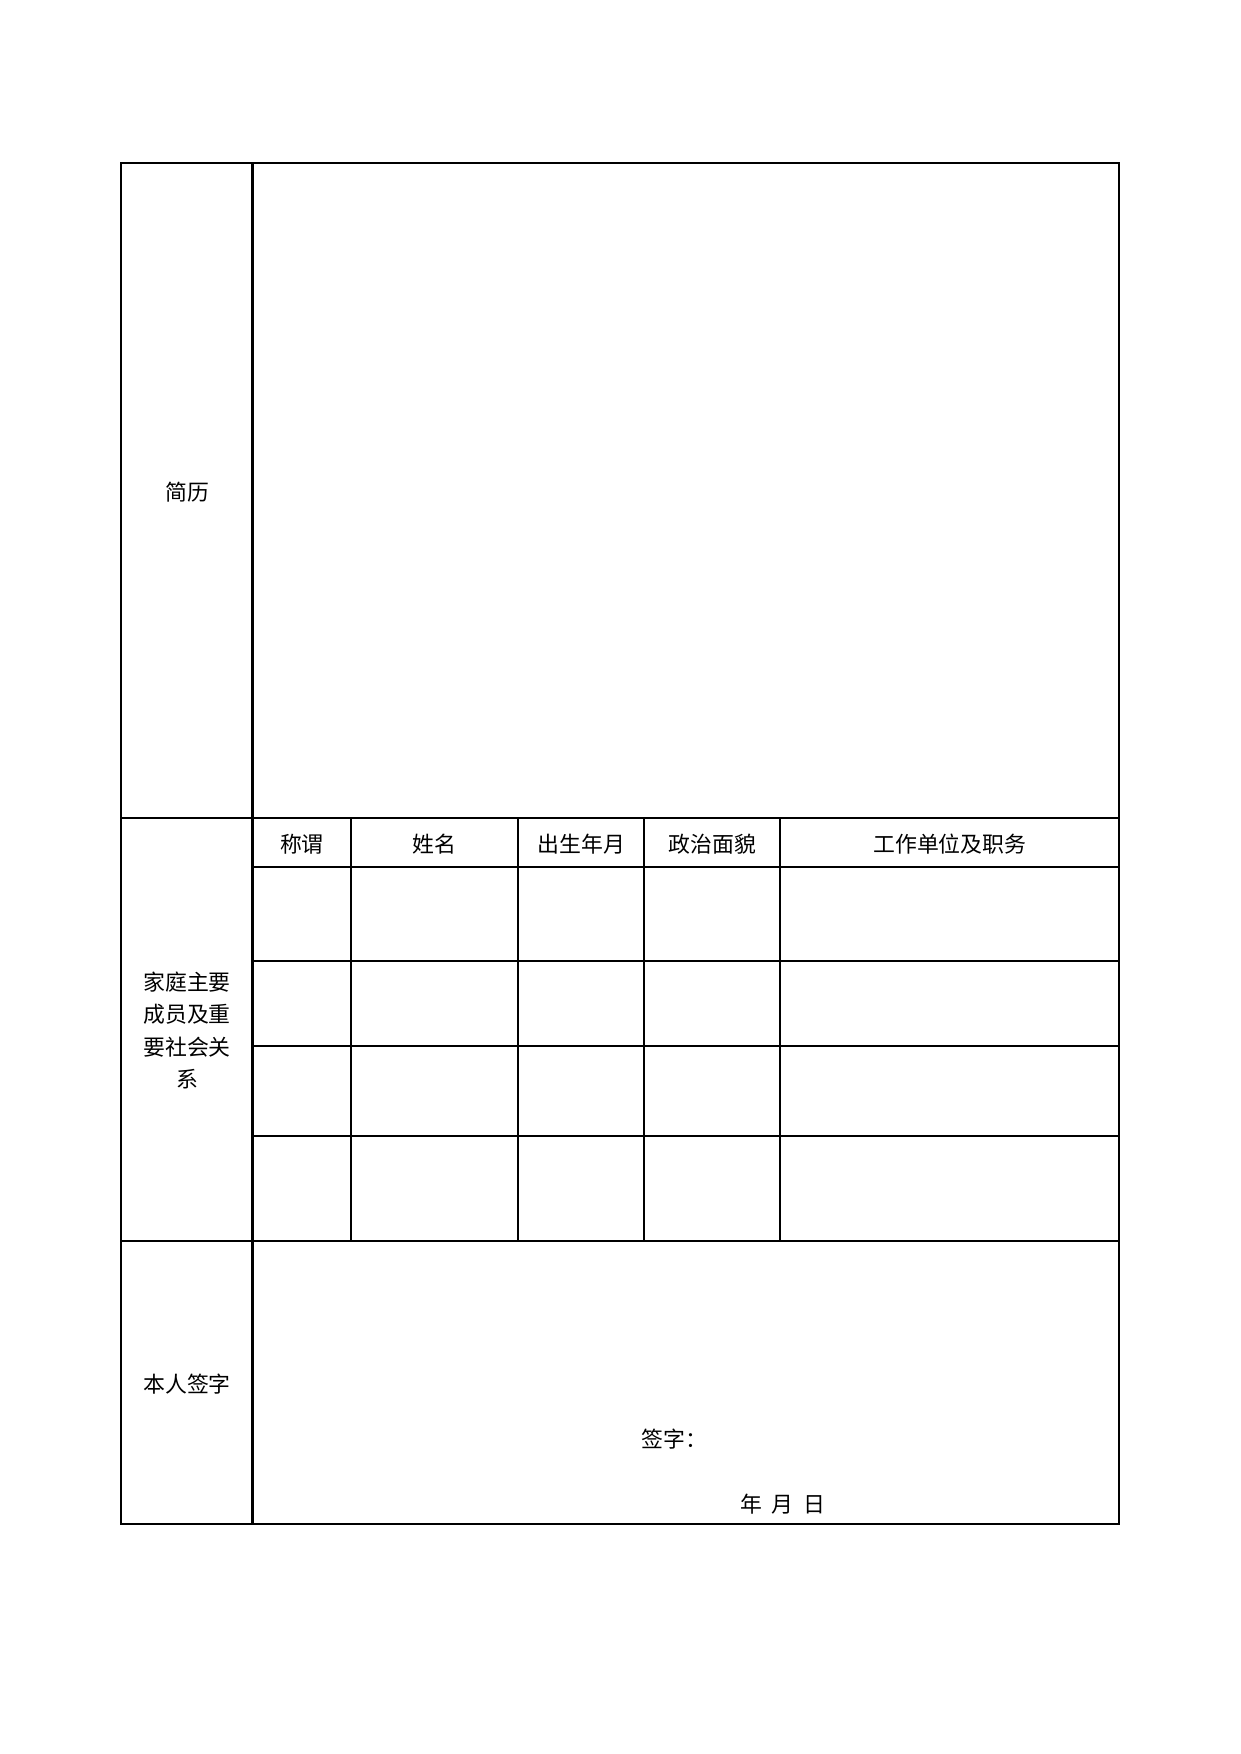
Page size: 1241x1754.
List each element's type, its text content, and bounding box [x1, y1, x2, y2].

table_cell [352, 868, 517, 959]
table_cell [519, 962, 643, 1045]
table_cell [254, 1047, 350, 1135]
table_cell [254, 868, 350, 959]
table_cell [519, 868, 643, 959]
table_cell [645, 1047, 779, 1135]
table_cell 家庭主要成员及重要社会关系 [122, 819, 251, 1240]
table_cell [352, 962, 517, 1045]
table_cell [781, 868, 1118, 959]
table_cell [519, 1137, 643, 1240]
table_cell 工作单位及职务 [781, 819, 1118, 866]
table_cell 简历 [122, 164, 251, 817]
table_cell 称谓 [254, 819, 350, 866]
table_cell [254, 1137, 350, 1240]
table_cell 本人签字 [122, 1242, 251, 1523]
table_cell 政治面貌 [645, 819, 779, 866]
table_cell [352, 1137, 517, 1240]
table_cell [254, 962, 350, 1045]
table_cell 姓名 [352, 819, 517, 866]
table_cell [352, 1047, 517, 1135]
table_cell [781, 1047, 1118, 1135]
table_cell [519, 1047, 643, 1135]
table_cell [781, 1137, 1118, 1240]
table_cell [645, 868, 779, 959]
table_cell [254, 164, 1118, 817]
table_cell 签字： 年 月 日 [254, 1242, 1118, 1523]
table_cell [645, 1137, 779, 1240]
table_cell 出生年月 [519, 819, 643, 866]
table_cell [645, 962, 779, 1045]
table_cell [781, 962, 1118, 1045]
